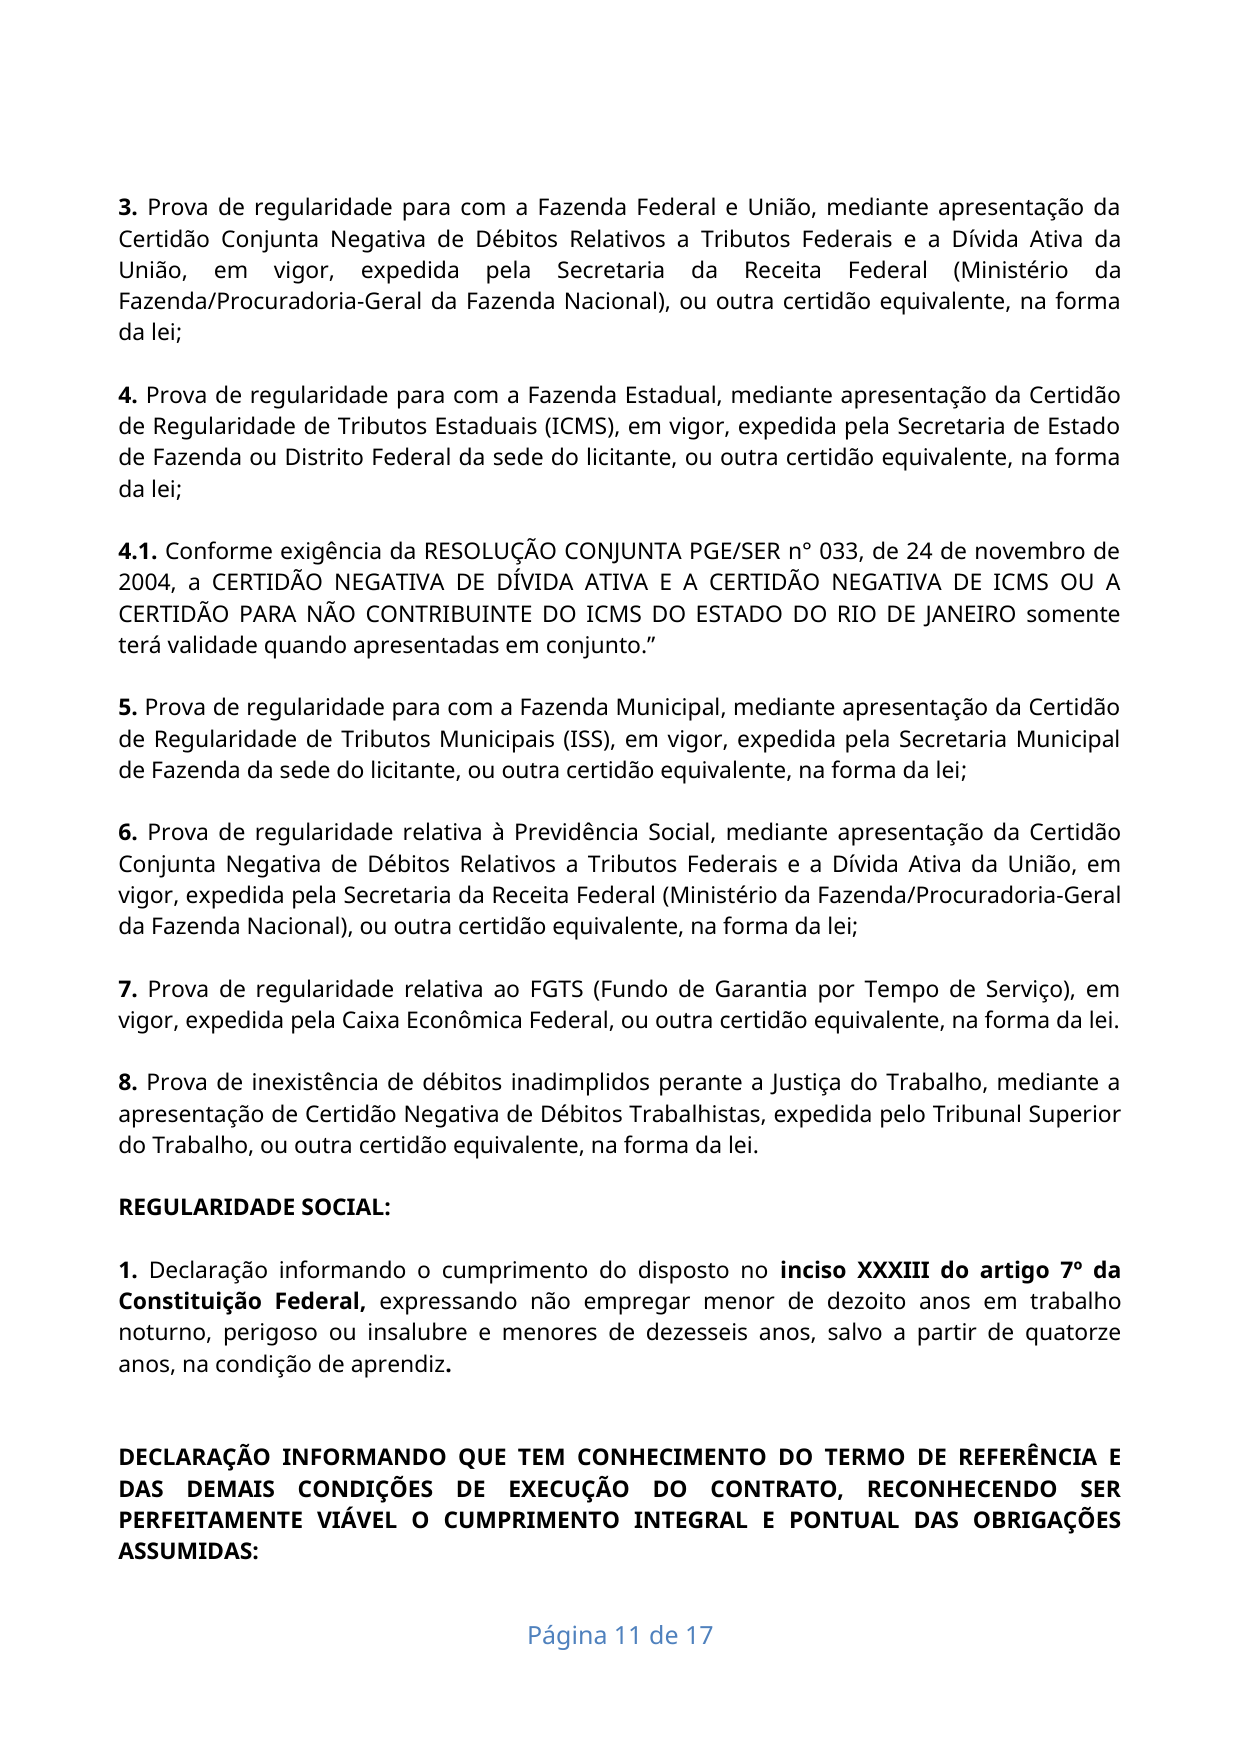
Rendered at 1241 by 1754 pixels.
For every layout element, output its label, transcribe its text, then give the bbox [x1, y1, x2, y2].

text 4. Prova de regularidade para com a Fazenda Estadual, mediante apresentação da Certidão de Regularidade de Tributos Estaduais (ICMS), em vigor, expedida pela Secretaria de Estado de Fazenda ou Distrito Federal da sede do licitante, ou outra certidão equivalente, na forma da lei; [118, 379, 1122, 504]
text 6. Prova de regularidade relativa à Previdência Social, mediante apresentação da Certidão Conjunta Negativa de Débitos Relativos a Tributos Federais e a Dívida Ativa da União, em vigor, expedida pela Secretaria da Receita Federal (Ministério da Fazenda/Procuradoria-Geral da Fazenda Nacional), ou outra certidão equivalente, na forma da lei; [118, 816, 1122, 941]
text REGULARIDADE SOCIAL: [118, 1191, 1122, 1223]
text DECLARAÇÃO INFORMANDO QUE TEM CONHECIMENTO DO TERMO DE REFERÊNCIA E DAS DEMAIS CONDIÇÕES DE EXECUÇÃO DO CONTRATO, RECONHECENDO SER PERFEITAMENTE VIÁVEL O CUMPRIMENTO INTEGRAL E PONTUAL DAS OBRIGAÇÕES ASSUMIDAS: [118, 1441, 1122, 1566]
text 7. Prova de regularidade relativa ao FGTS (Fundo de Garantia por Tempo de Serviço), em vigor, expedida pela Caixa Econômica Federal, ou outra certidão equivalente, na forma da lei. [118, 973, 1122, 1035]
text 1. Declaração informando o cumprimento do disposto no inciso XXXIII do artigo 7º da Constituição Federal, expressando não empregar menor de dezoito anos em trabalho noturno, perigoso ou insalubre e menores de dezesseis anos, salvo a partir de quatorze anos, na condição de aprendiz. [118, 1254, 1122, 1379]
text 8. Prova de inexistência de débitos inadimplidos perante a Justiça do Trabalho, mediante a apresentação de Certidão Negativa de Débitos Trabalhistas, expedida pelo Tribunal Superior do Trabalho, ou outra certidão equivalente, na forma da lei. [118, 1066, 1122, 1160]
text 4.1. Conforme exigência da RESOLUÇÃO CONJUNTA PGE/SER n° 033, de 24 de novembro de 2004, a CERTIDÃO NEGATIVA DE DÍVIDA ATIVA E A CERTIDÃO NEGATIVA DE ICMS OU A CERTIDÃO PARA NÃO CONTRIBUINTE DO ICMS DO ESTADO DO RIO DE JANEIRO somente terá validade quando apresentadas em conjunto.” [118, 535, 1122, 660]
text 5. Prova de regularidade para com a Fazenda Municipal, mediante apresentação da Certidão de Regularidade de Tributos Municipais (ISS), em vigor, expedida pela Secretaria Municipal de Fazenda da sede do licitante, ou outra certidão equivalente, na forma da lei; [118, 691, 1122, 785]
text 3. Prova de regularidade para com a Fazenda Federal e União, mediante apresentação da Certidão Conjunta Negativa de Débitos Relativos a Tributos Federais e a Dívida Ativa da União, em vigor, expedida pela Secretaria da Receita Federal (Ministério da Fazenda/Procuradoria-Geral da Fazenda Nacional), ou outra certidão equivalente, na forma da lei; [118, 191, 1122, 348]
